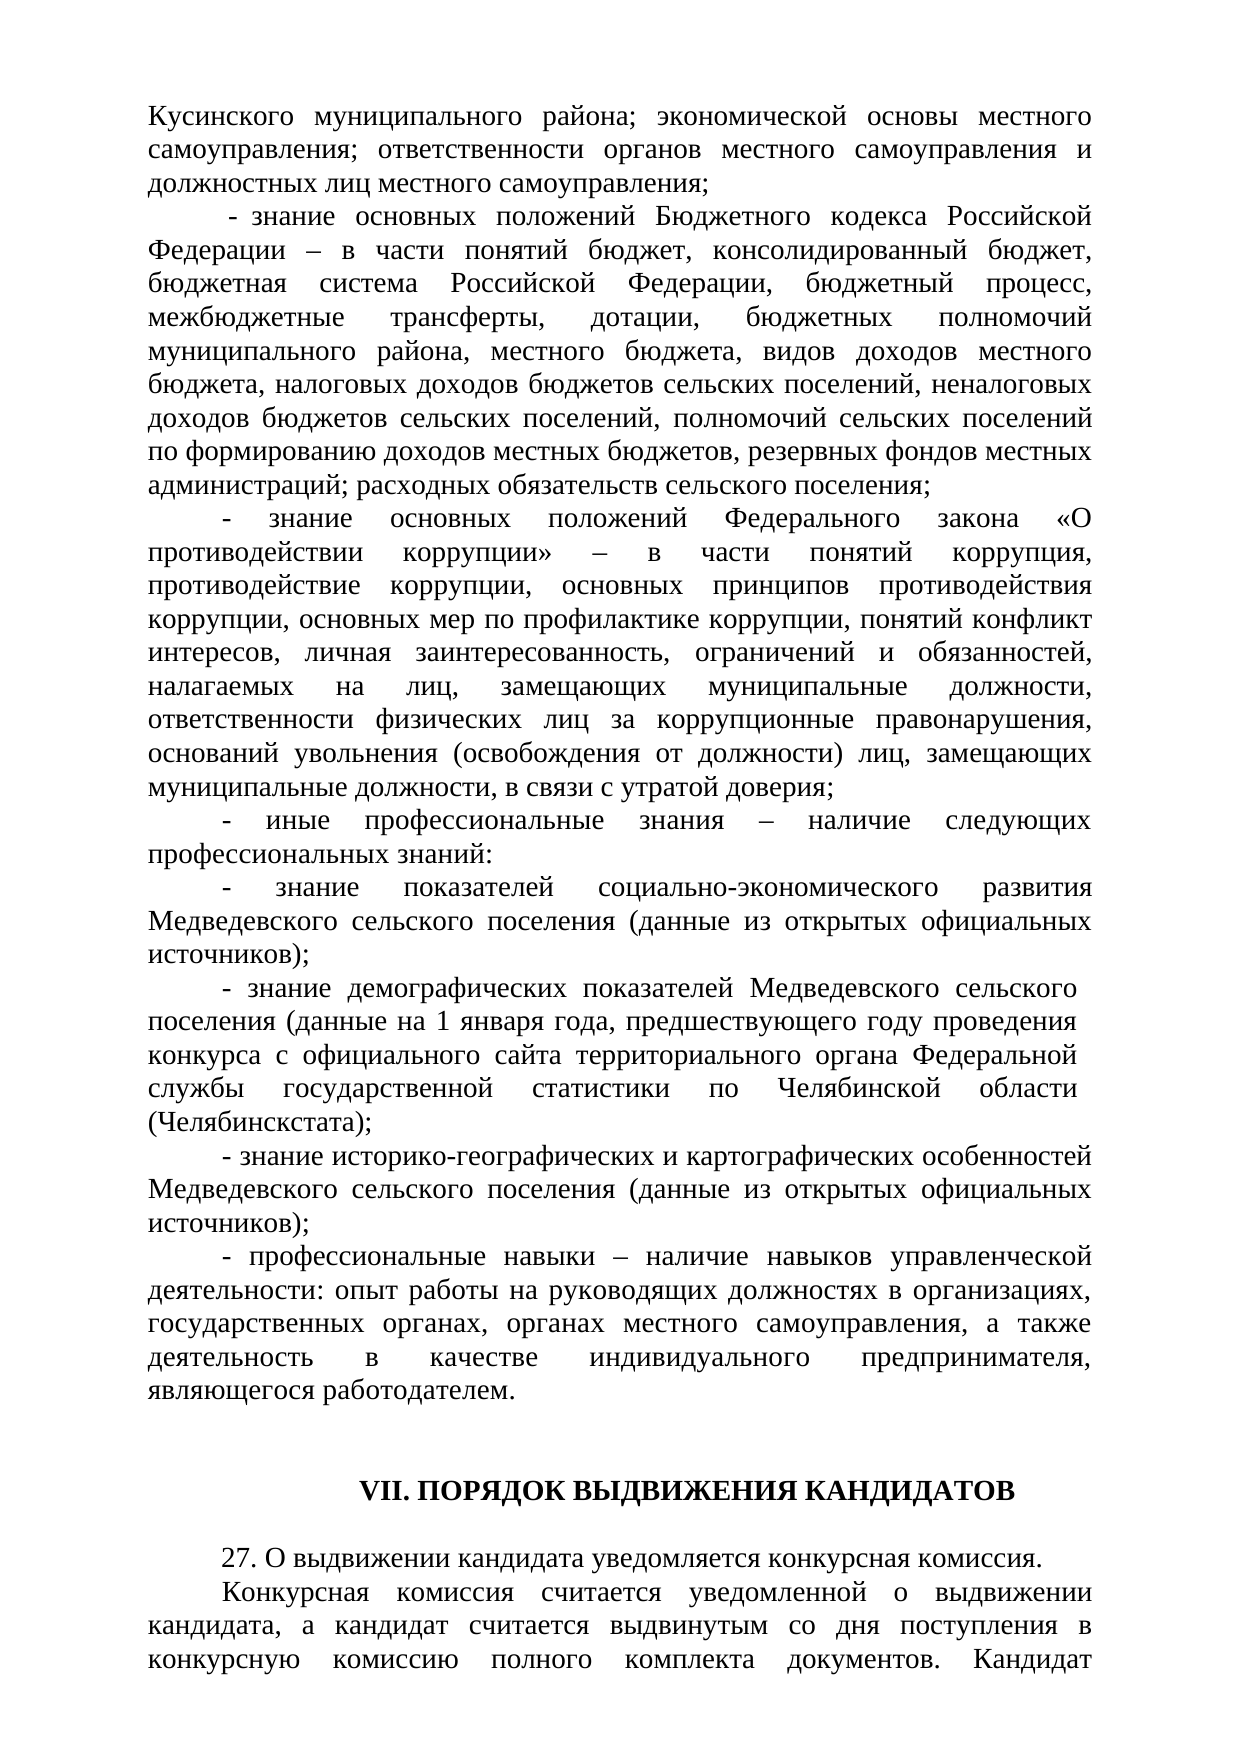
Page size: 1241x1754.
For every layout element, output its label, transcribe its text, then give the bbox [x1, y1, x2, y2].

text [148, 98, 1093, 198]
text - знание историко-географических и картографических особенностей Медведевского сельского поселения (данные из открытых официальных источников); [148, 1138, 1093, 1238]
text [148, 1574, 1093, 1674]
text - знание демографических показателей Медведевского сельского поселения (данные на 1 января года, предшествующего году проведения конкурса с официального сайта территориального органа Федеральной службы государственной статистики по Челябинской области (Челябинскстата); [148, 970, 1078, 1138]
text - профессиональные навыки – наличие навыков управленческой деятельности: опыт работы на руководящих должностях в организациях, государственных органах, органах местного самоуправления, а также деятельность в качестве индивидуального предпринимателя, являющегося работодателем. [148, 1238, 1093, 1406]
text - знание основных положений Бюджетного кодекса Российской Федерации – в части понятий бюджет, консолидированный бюджет, бюджетная система Российской Федерации, бюджетный процесс, межбюджетные трансферты, дотации, бюджетных полномочий муниципального района, местного бюджета, видов доходов местного бюджета, налоговых доходов бюджетов сельских поселений, неналоговых доходов бюджетов сельских поселений, полномочий сельских поселений по формированию доходов местных бюджетов, резервных фондов местных администраций; расходных обязательств сельского поселения; [148, 198, 1093, 500]
text 27. О выдвижении кандидата уведомляется конкурсная комиссия. [148, 1540, 1093, 1574]
text VII. ПОРЯДОК ВЫДВИЖЕНИЯ КАНДИДАТОВ [148, 1473, 1152, 1507]
text - иные профессиональные знания – наличие следующих профессиональных знаний: [148, 802, 1093, 869]
text - знание основных положений Федерального закона «О противодействии коррупции» – в части понятий коррупция, противодействие коррупции, основных принципов противодействия коррупции, основных мер по профилактике коррупции, понятий конфликт интересов, личная заинтересованность, ограничений и обязанностей, налагаемых на лиц, замещающих муниципальные должности, ответственности физических лиц за коррупционные правонарушения, оснований увольнения (освобождения от должности) лиц, замещающих муниципальные должности, в связи с утратой доверия; [148, 500, 1093, 802]
text - знание показателей социально-экономического развития Медведевского сельского поселения (данные из открытых официальных источников); [148, 869, 1093, 970]
